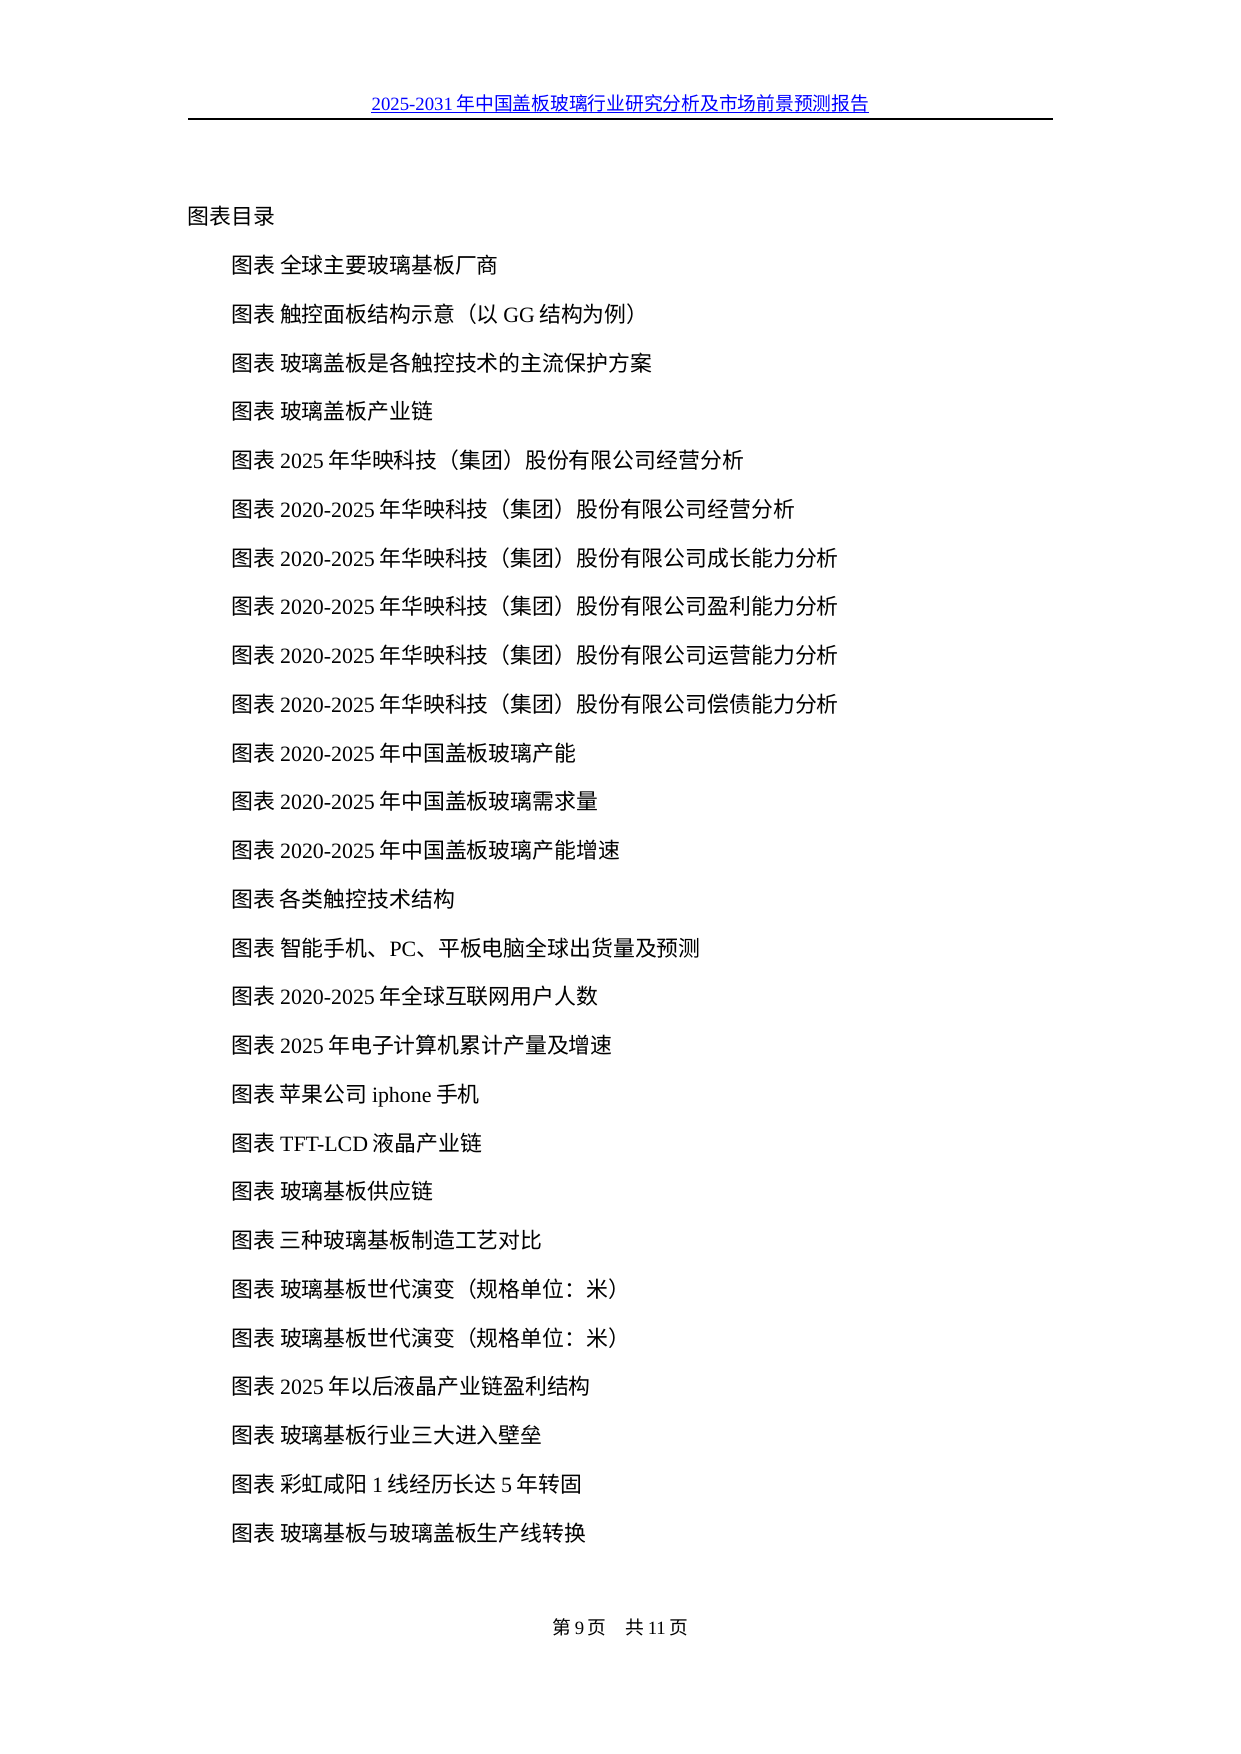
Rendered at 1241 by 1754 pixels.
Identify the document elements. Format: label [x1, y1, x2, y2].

text [187, 150, 1053, 1548]
